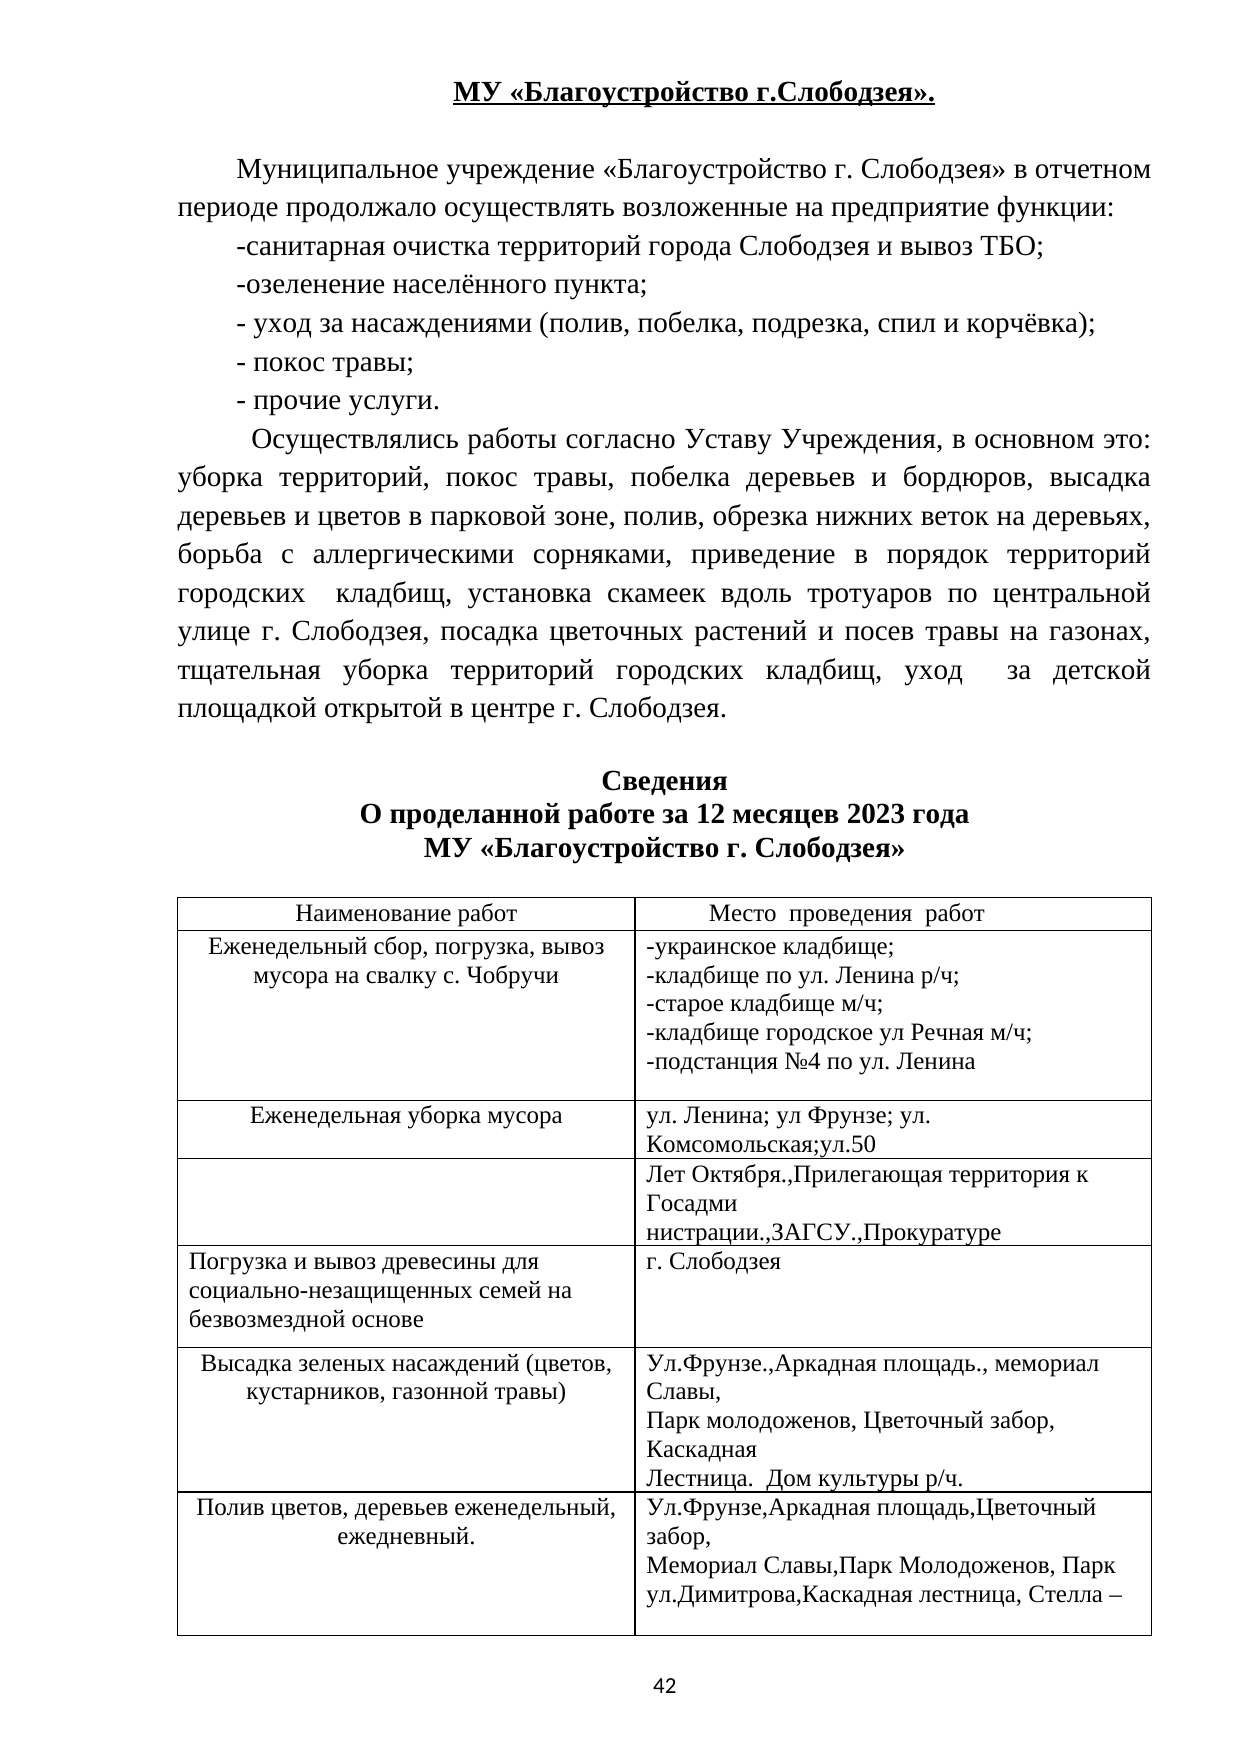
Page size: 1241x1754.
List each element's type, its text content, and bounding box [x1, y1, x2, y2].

table_header Место проведения работ [636, 898, 1151, 930]
text Осуществлялись работы согласно Уставу Учреждения, в основном это: уборка территорий, покос травы, побелка деревьев и бордюров, высадка деревьев и цветов в парковой зоне, полив, обрезка нижних веток на деревьях, борьба с аллергическими сорняками, приведение в порядок территорий городских кладбищ, установка скамеек вдоль тротуаров по центральной улице г. Слободзея, посадка цветочных растений и посев травы на газонах, тщательная уборка территорий городских кладбищ, уход за детской площадкой открытой в центре г. Слободзея. [177, 421, 1152, 724]
text - уход за насаждениями (полив, побелка, подрезка, спил и корчёвка); [177, 305, 1152, 339]
text Сведения [177, 763, 1152, 796]
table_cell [636, 1493, 1151, 1635]
table_cell г. Слободзея [636, 1246, 1151, 1347]
text МУ «Благоустройство г.Слободзея». [177, 74, 1152, 107]
table_cell Еженедельная уборка мусора [178, 1101, 634, 1158]
text -санитарная очистка территорий города Слободзея и вывоз ТБО; [177, 228, 1152, 262]
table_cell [178, 1493, 634, 1635]
text - прочие услуги. [177, 382, 1152, 416]
table_header Наименование работ [178, 898, 634, 930]
text МУ «Благоустройство г. Слободзея» [177, 830, 1152, 863]
text - покос травы; [177, 344, 1152, 377]
table_cell Еженедельный сбор, погрузка, вывоз мусора на свалку с. Чобручи [178, 931, 634, 1099]
table_cell Лет Октября.,Прилегающая территория к Госадми нистрации.,ЗАГСУ.,Прокуратуре [636, 1159, 1151, 1245]
text -озеленение населённого пункта; [177, 267, 1152, 300]
table_cell -украинское кладбище; -кладбище по ул. Ленина р/ч; -старое кладбище м/ч; -кладбище городское ул Речная м/ч; -подстанция №4 по ул. Ленина [636, 931, 1151, 1099]
table_cell Погрузка и вывоз древесины для социально-незащищенных семей на безвозмездной основе [178, 1246, 634, 1347]
table_cell ул. Ленина; ул Фрунзе; ул. Комсомольская;ул.50 [636, 1101, 1151, 1158]
text Муниципальное учреждение «Благоустройство г. Слободзея» в отчетном периоде продолжало осуществлять возложенные на предприятие функции: [177, 151, 1152, 223]
text О проделанной работе за 12 месяцев 2023 года [177, 796, 1152, 830]
table_cell Высадка зеленых насаждений (цветов, кустарников, газонной травы) [178, 1348, 634, 1491]
table_cell [178, 1159, 634, 1245]
table_cell Ул.Фрунзе.,Аркадная площадь., мемориал Славы, Парк молодоженов, Цветочный забор, Каскадная Лестница. Дом культуры р/ч. [636, 1348, 1151, 1491]
